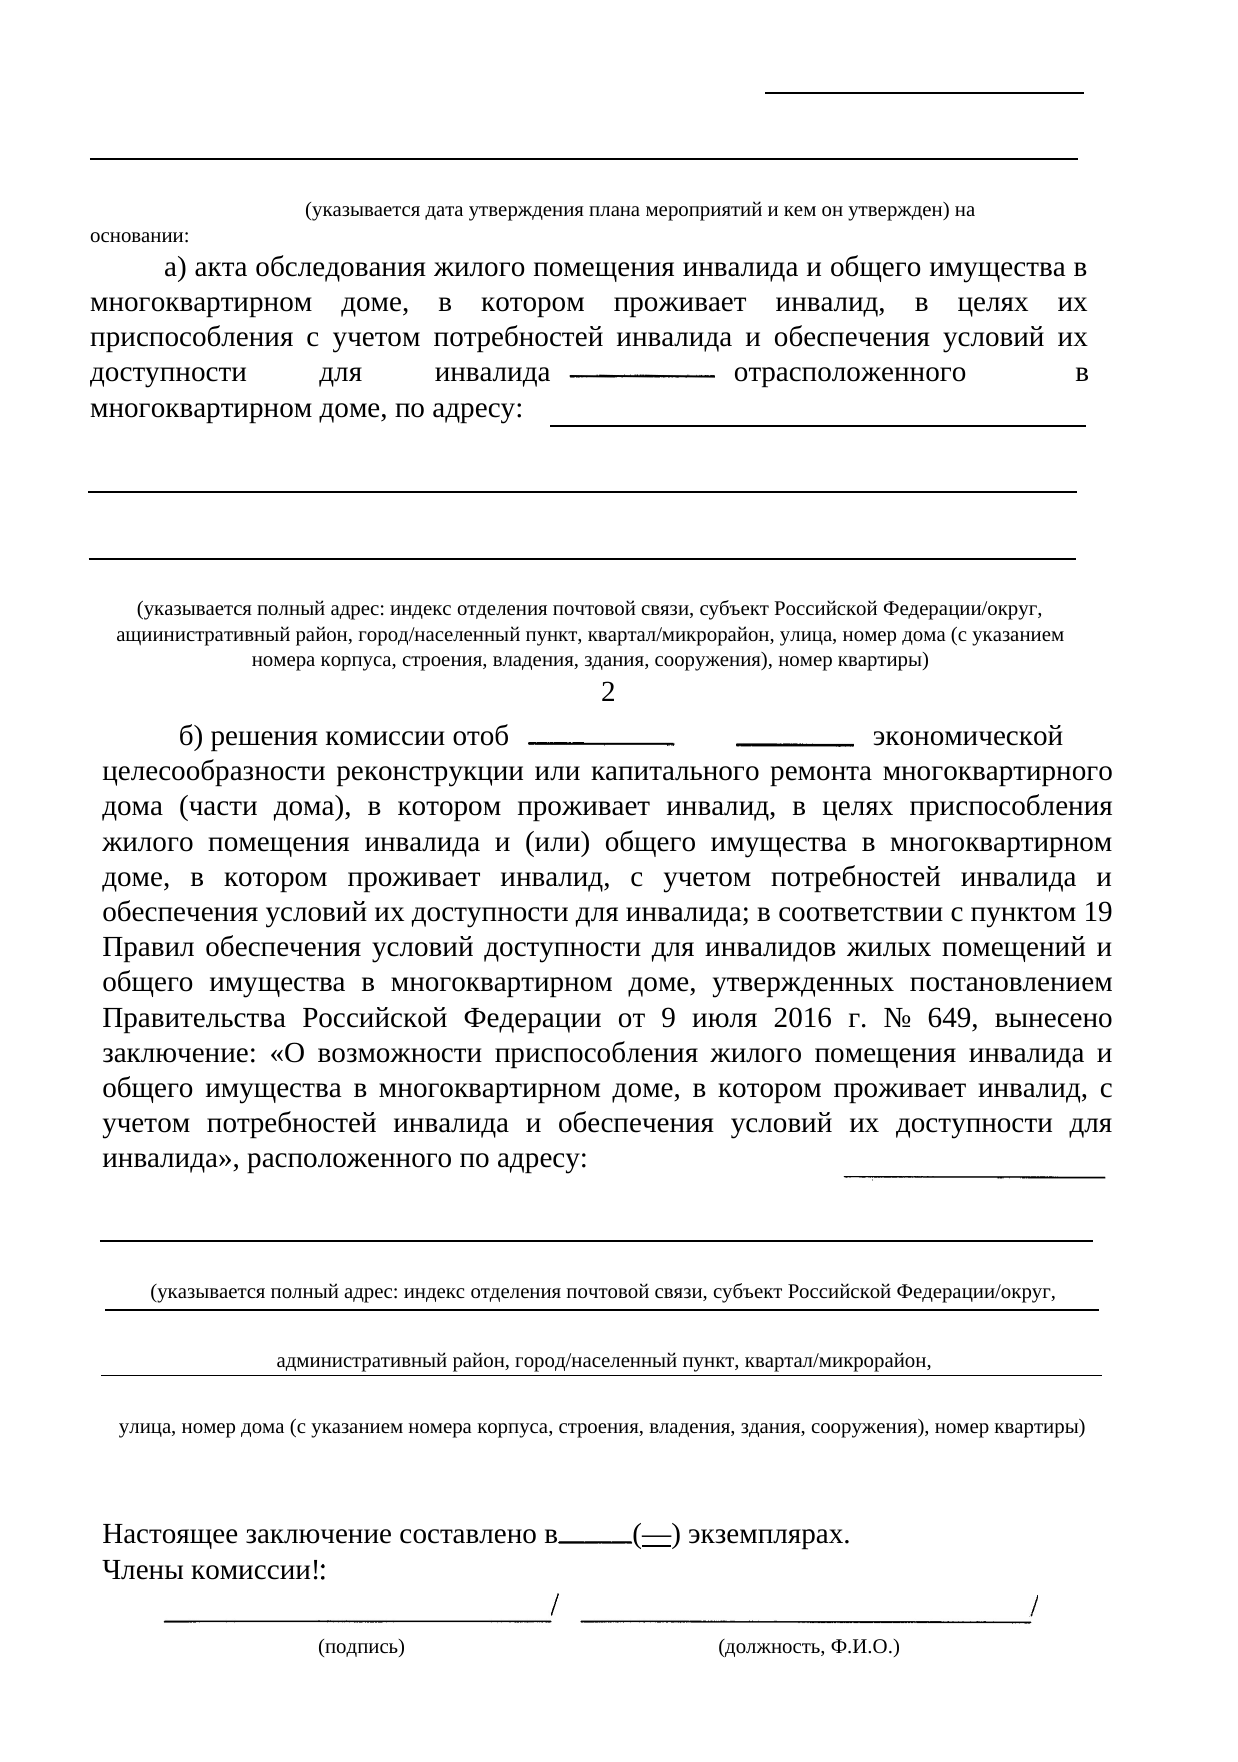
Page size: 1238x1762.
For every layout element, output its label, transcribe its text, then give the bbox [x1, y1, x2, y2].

text (указывается полный адрес: индекс отделения почтовой связи, субъект Российской Федерации/округ, ащиинистративный район, город/населенный пункт, квартал/микрорайон, улица, номер дома (с указанием номера корпуса, строения, владения, здания, сооружения), номер квартиры) [106, 596, 1074, 671]
text б) решения комиссии отоб экономической целесообразности реконструкции или капитального ремонта многоквартирного дома (части дома), в котором проживает инвалид, в целях приспособления жилого помещения инвалида и (или) общего имущества в многоквартирном доме, в котором проживает инвалид, с учетом потребностей инвалида и обеспечения условий их доступности для инвалида; в соответствии с пунктом 19 Правил обеспечения условий доступности для инвалидов жилых помещений и общего имущества в многоквартирном доме, утвержденных постановлением Правительства Российской Федерации от 9 июля 2016 г. № 649, вынесено заключение: «О возможности приспособления жилого помещения инвалида и общего имущества в многоквартирном доме, в котором проживает инвалид, с учетом потребностей инвалида и обеспечения условий их доступности для инвалида», расположенного по адресу: [102, 718, 1113, 1174]
text (указывается дата утверждения плана мероприятий и кем он утвержден) на основании: [90, 197, 977, 247]
picture [320, 1564, 325, 1580]
text (подпись) (должность, Ф.И.О.) [90, 1634, 1113, 1658]
text административный район, город/населенный пункт, квартал/микрорайон, [106, 1348, 1102, 1372]
picture [528, 742, 854, 747]
text а) акта обследования жилого помещения инвалида и общего имущества в многоквартирном доме, в котором проживает инвалид, в целях их приспособления с учетом потребностей инвалида и обеспечения условий их доступности для инвалида отрасположенного в многоквартирном доме, по адресу: [90, 249, 1089, 423]
text Члены комиссии! [102, 1552, 1113, 1585]
picture [569, 374, 715, 378]
text 2 [102, 674, 1113, 707]
text улица, номер дома (с указанием номера корпуса, строения, владения, здания, сооружения), номер квартиры) [106, 1413, 1098, 1438]
text (указывается полный адрес: индекс отделения почтовой связи, субъект Российской Федерации/округ, [106, 1278, 1101, 1303]
picture [163, 1593, 1038, 1624]
picture [843, 1176, 1106, 1181]
text Настоящее заключение составлено в(—) экземплярах. [102, 1516, 1113, 1550]
